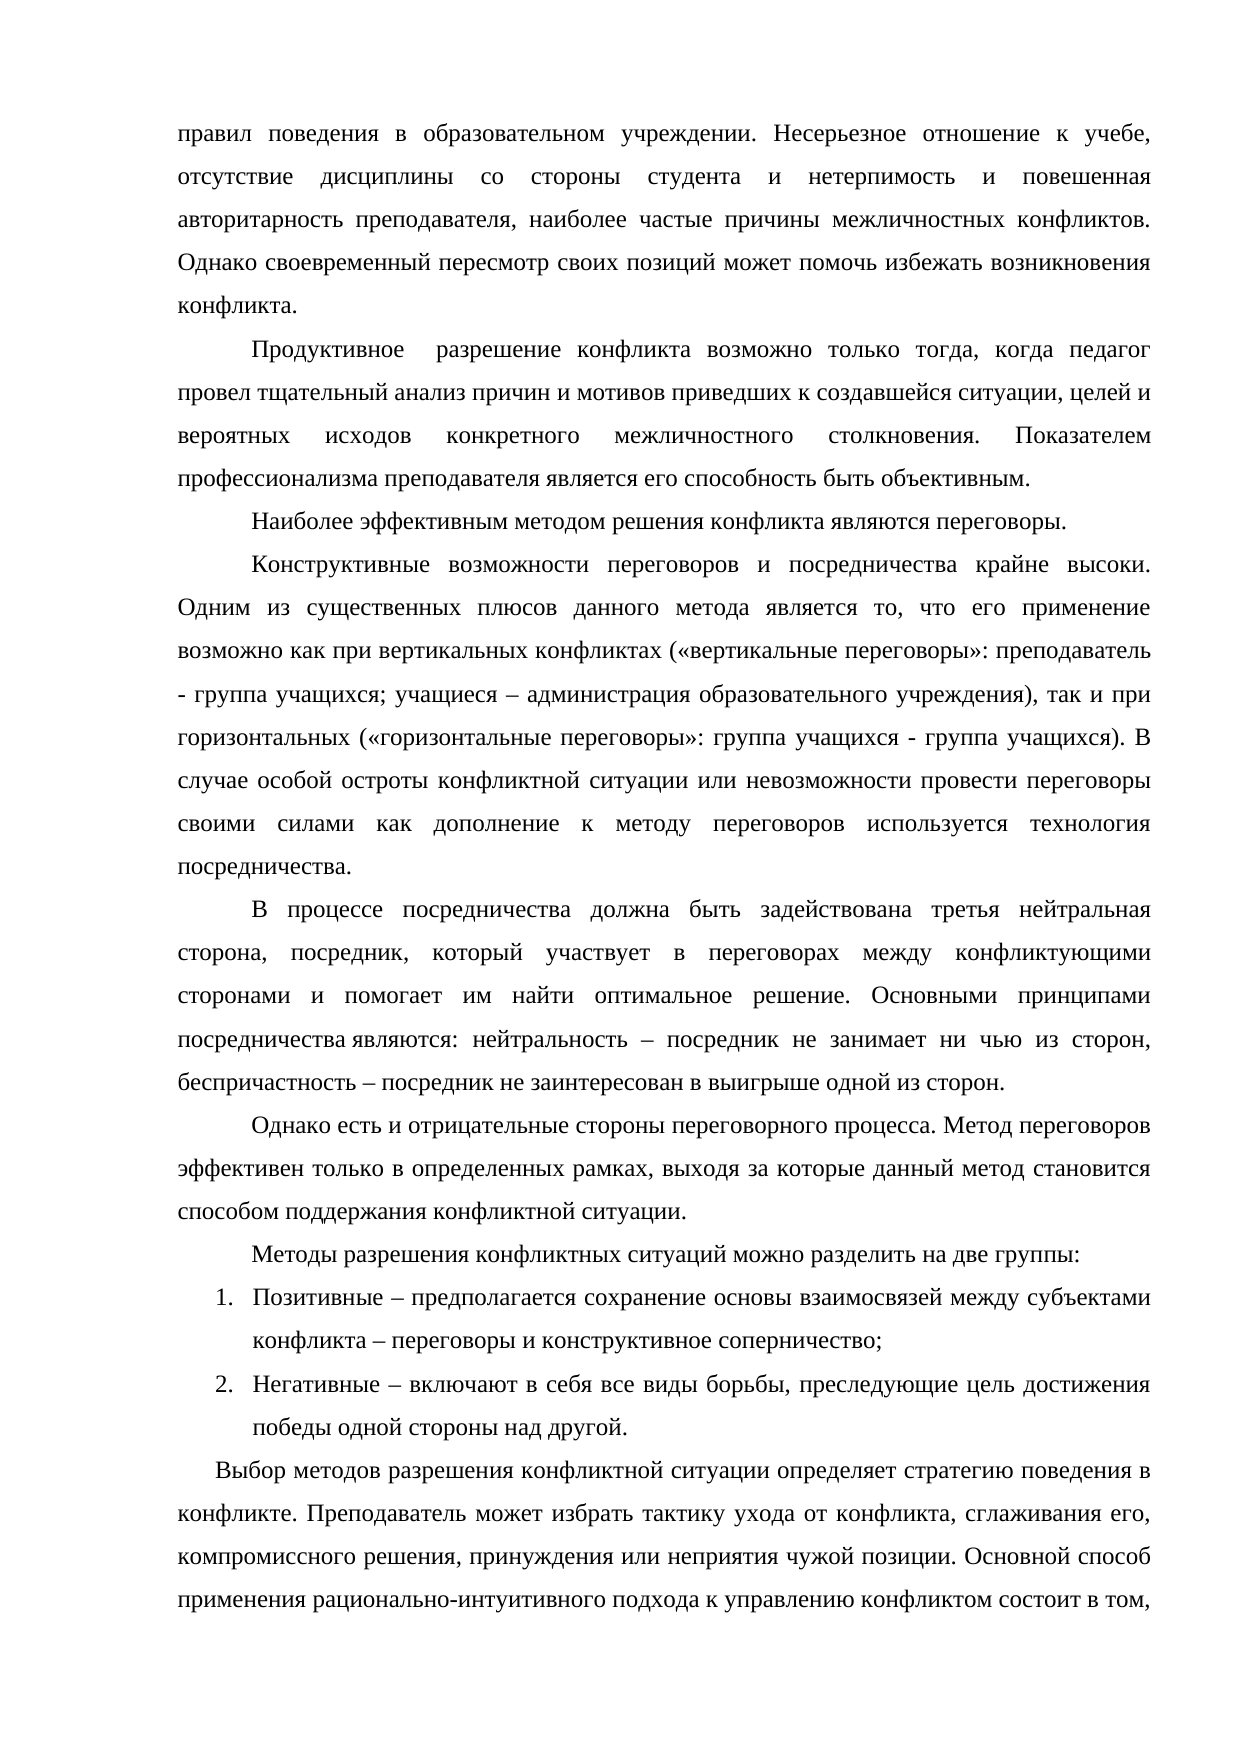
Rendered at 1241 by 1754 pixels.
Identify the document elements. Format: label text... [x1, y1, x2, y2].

list Однако есть и отрицательные стороны переговорного процесса. Метод переговоров эффективен только в определенных рамках, выходя за которые данный метод становится способом поддержания конфликтной ситуации. [177, 1110, 1152, 1225]
list Методы разрешения конфликтных ситуаций можно разделить на две группы: [177, 1239, 1152, 1268]
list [177, 118, 1152, 319]
list В процессе посредничества должна быть задействована третья нейтральная сторона, посредник, который участвует в переговорах между конфликтующими сторонами и помогает им найти оптимальное решение. Основными принципами посредничества являются: нейтральность – посредник не занимает ни чью из сторон, беспричастность – посредник не заинтересован в выигрыше одной из сторон. [177, 894, 1152, 1096]
list Негативные – включают в себя все виды борьбы, преследующие цель достижения победы одной стороны над другой. [215, 1369, 1152, 1441]
list Продуктивное разрешение конфликта возможно только тогда, когда педагог провел тщательный анализ причин и мотивов приведших к создавшейся ситуации, целей и вероятных исходов конкретного межличностного столкновения. Показателем профессионализма преподавателя является его способность быть объективным. [177, 334, 1152, 492]
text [177, 1455, 1152, 1613]
list Позитивные – предполагается сохранение основы взаимосвязей между субъектами конфликта – переговоры и конструктивное соперничество; [215, 1282, 1152, 1354]
list Наиболее эффективным методом решения конфликта являются переговоры. [177, 506, 1152, 535]
list Конструктивные возможности переговоров и посредничества крайне высоки. Одним из существенных плюсов данного метода является то, что его применение возможно как при вертикальных конфликтах («вертикальные переговоры»: преподаватель - группа учащихся; учащиеся – администрация образовательного учреждения), так и при горизонтальных («горизонтальные переговоры»: группа учащихся - группа учащихся). В случае особой остроты конфликтной ситуации или невозможности провести переговоры своими силами как дополнение к методу переговоров используется технология посредничества. [177, 549, 1152, 880]
